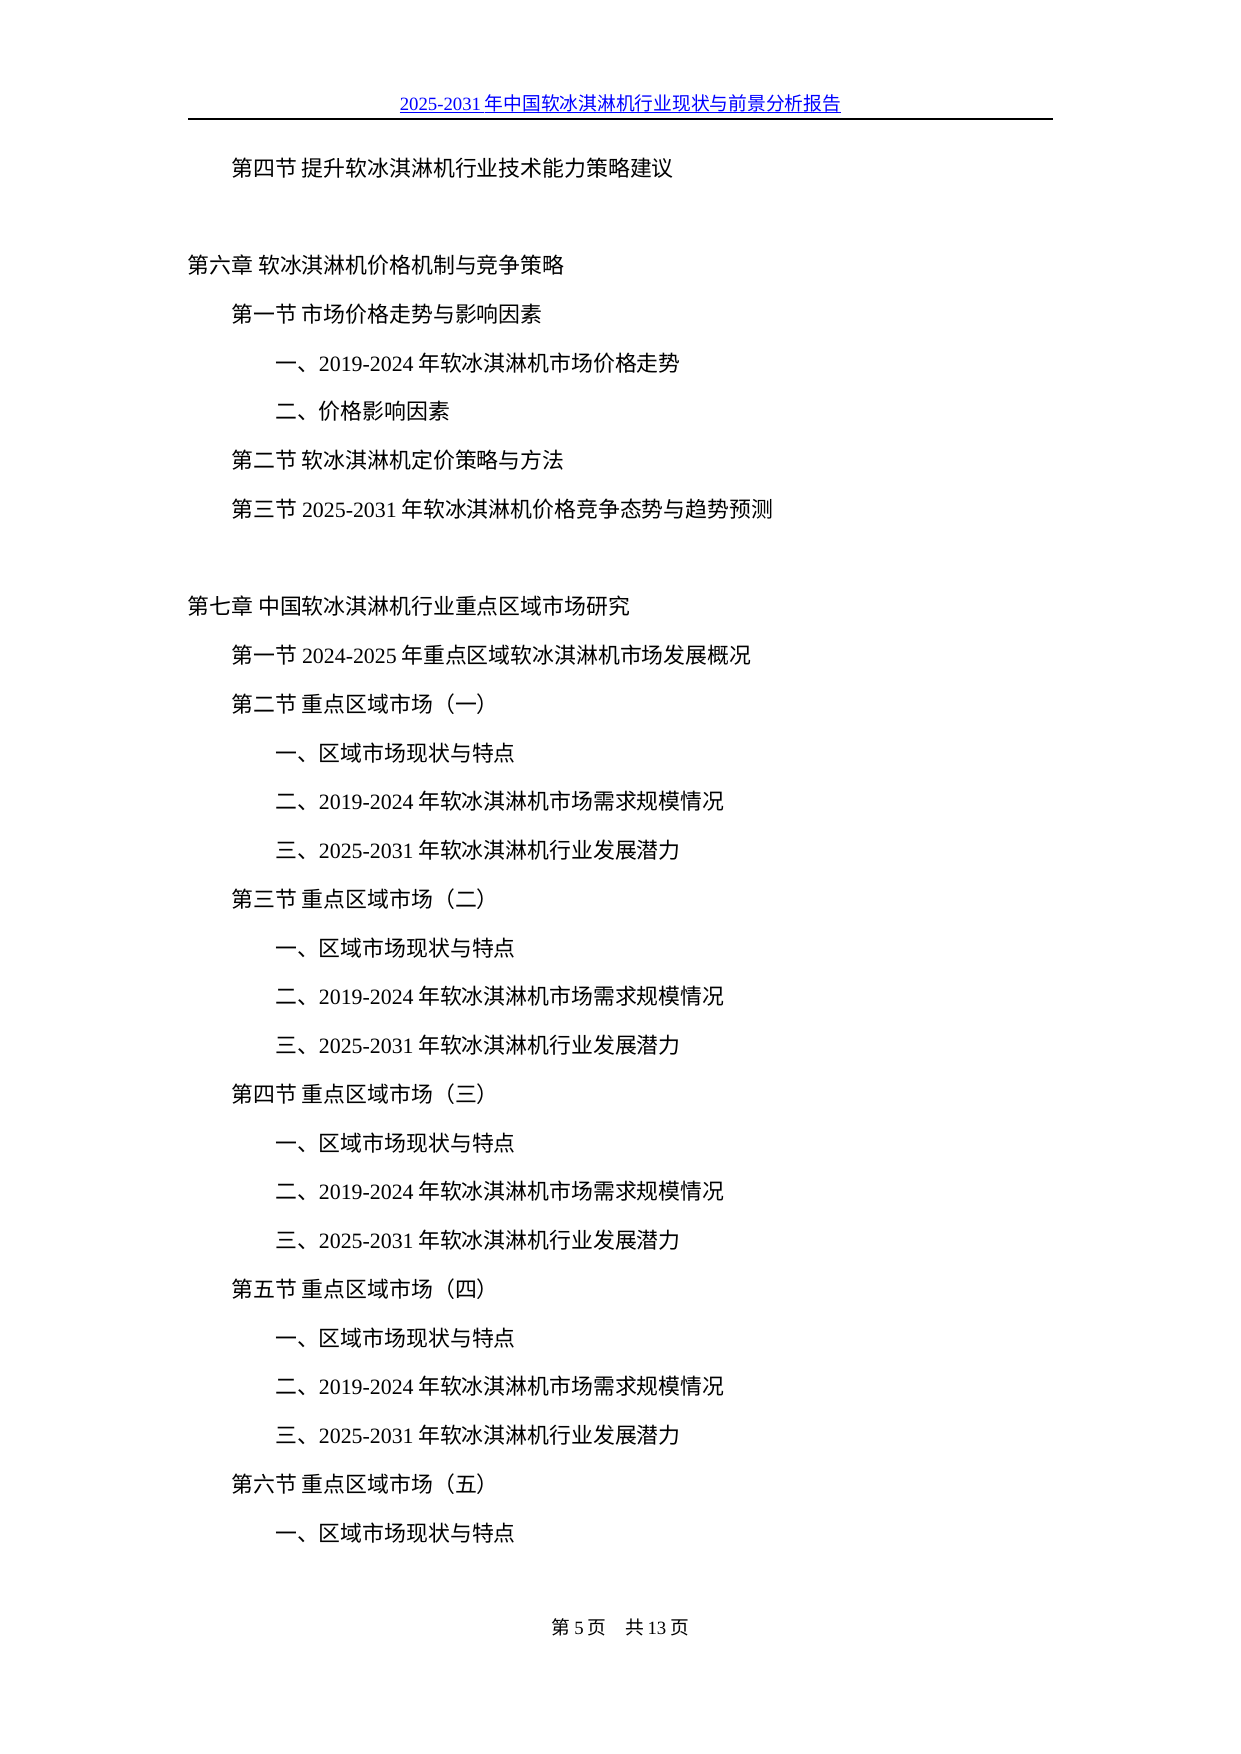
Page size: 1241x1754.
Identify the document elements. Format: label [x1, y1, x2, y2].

text [187, 150, 1053, 1548]
